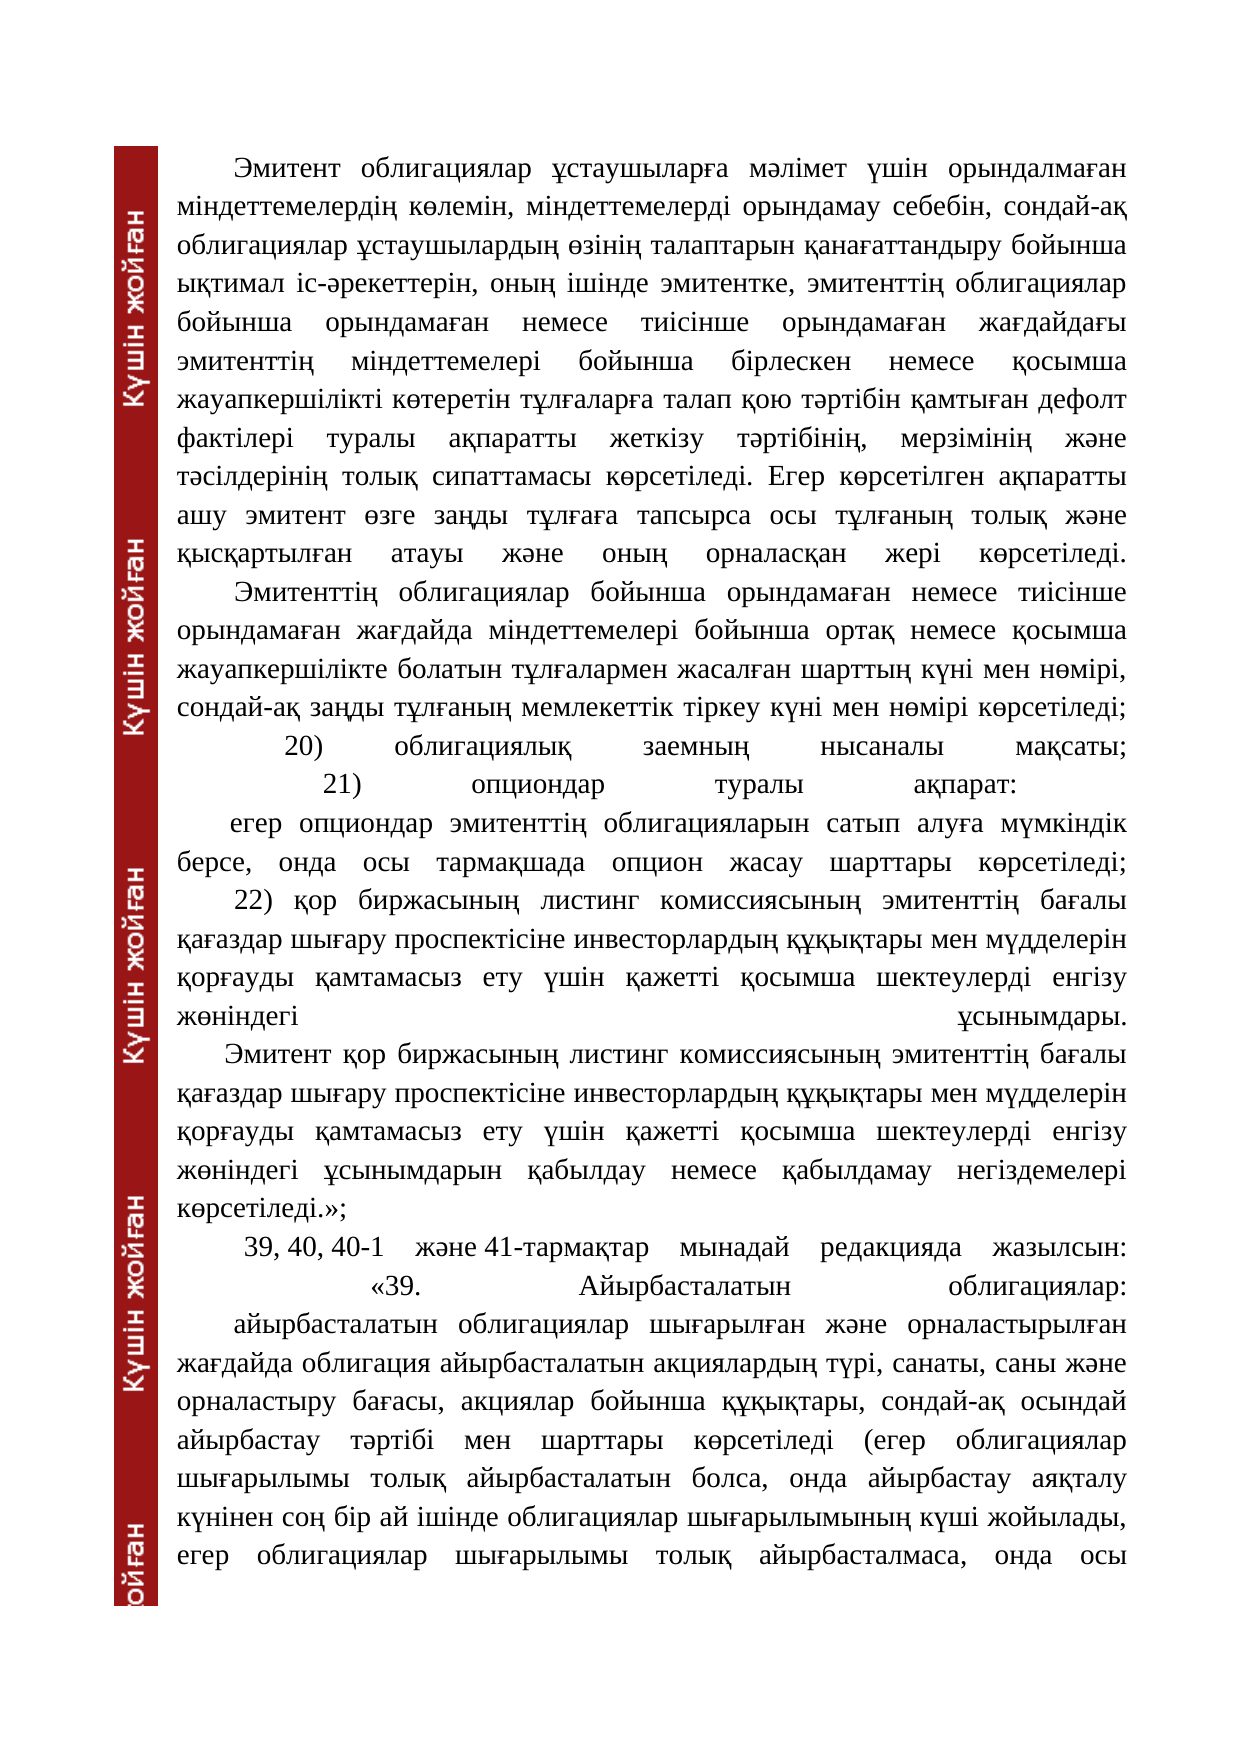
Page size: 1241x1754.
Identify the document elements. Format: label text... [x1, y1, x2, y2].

picture [114, 146, 158, 150]
picture [114, 1571, 158, 1606]
